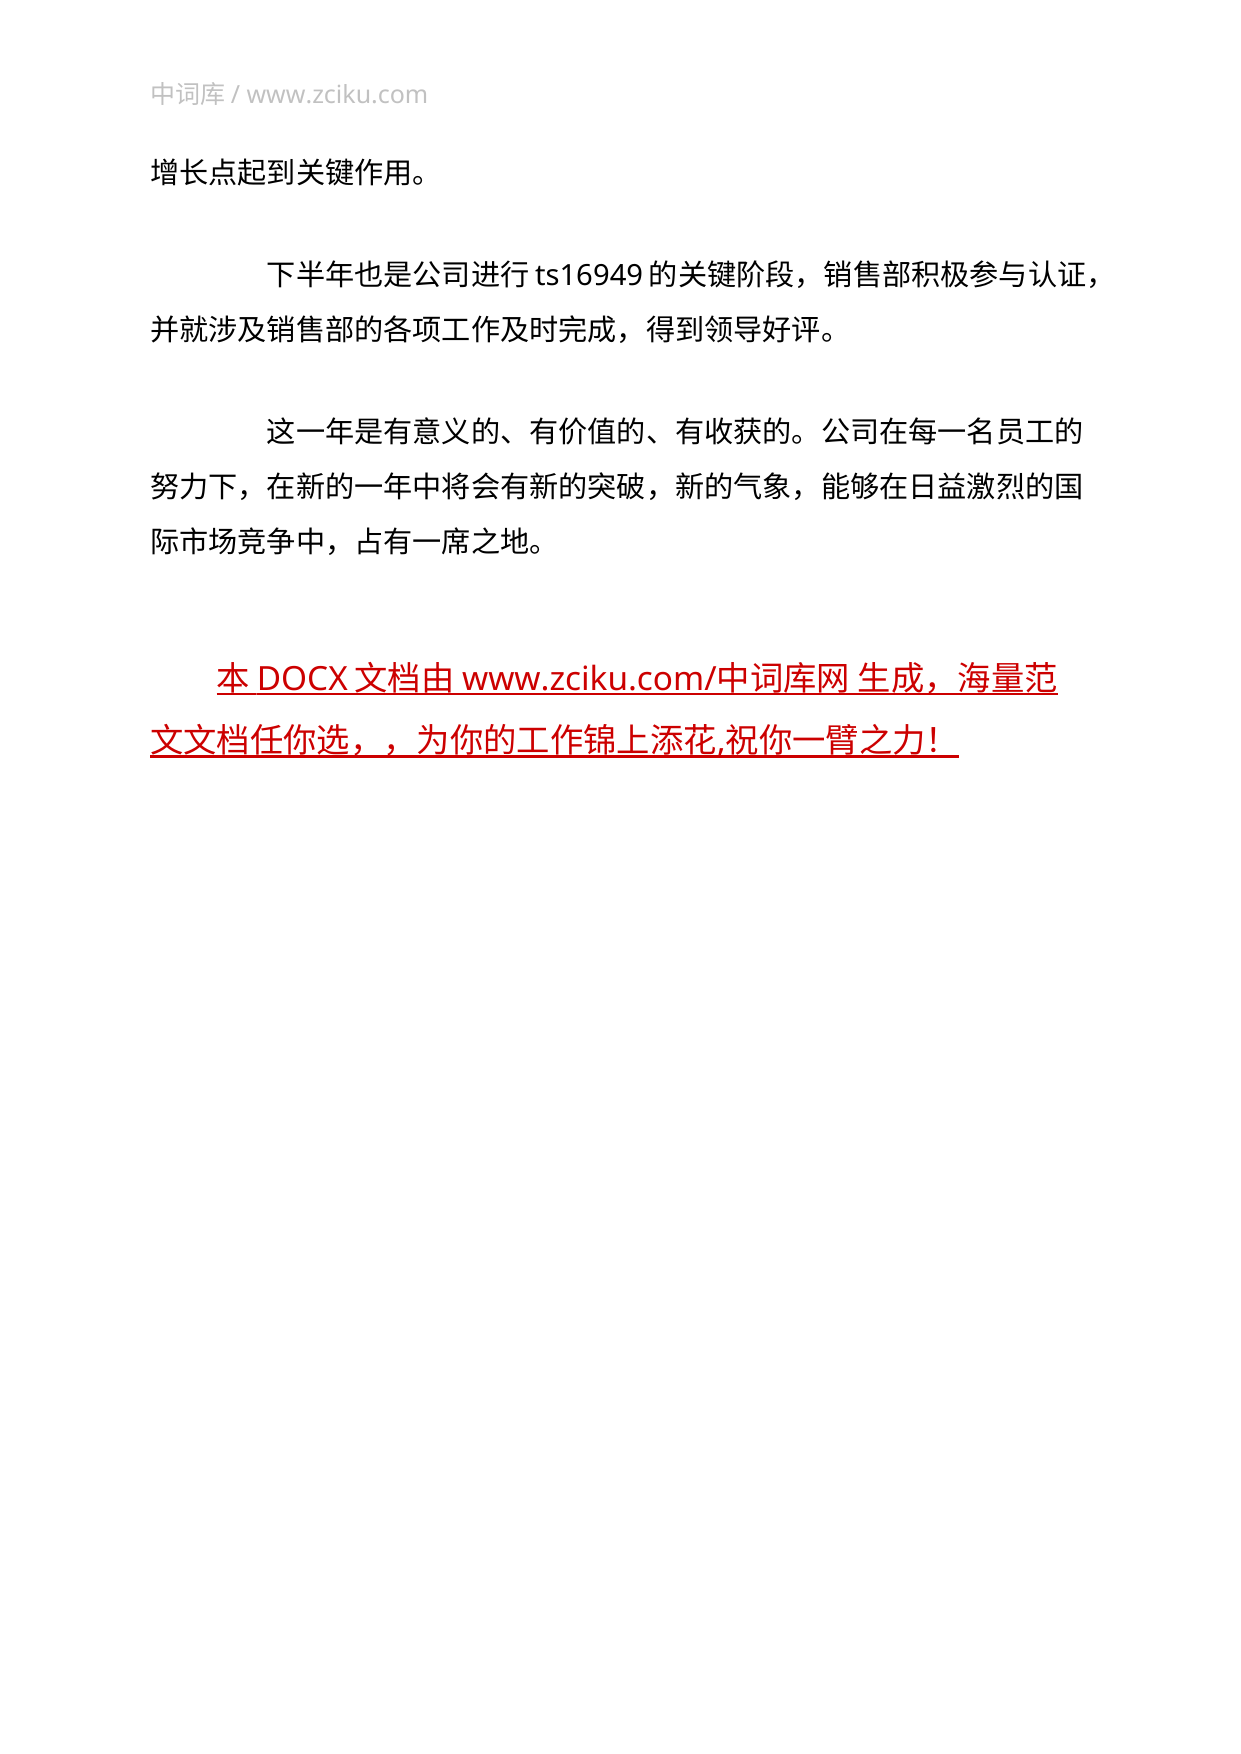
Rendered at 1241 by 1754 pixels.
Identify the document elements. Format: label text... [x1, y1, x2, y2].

text 下半年也是公司进行ts16949的关键阶段，销售部积极参与认证，并就涉及销售部的各项工作及时完成，得到领导好评。 [150, 252, 1090, 349]
text 这一年是有意义的、有价值的、有收获的。公司在每一名员工的努力下，在新的一年中将会有新的突破，新的气象，能够在日益激烈的国际市场竞争中，占有一席之地。 [150, 408, 1090, 561]
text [150, 150, 1090, 192]
text 本DOCX文档由 www.zciku.com/中词库网 生成，海量范文文档任你选，，为你的工作锦上添花,祝你一臂之力！ [150, 651, 1090, 763]
